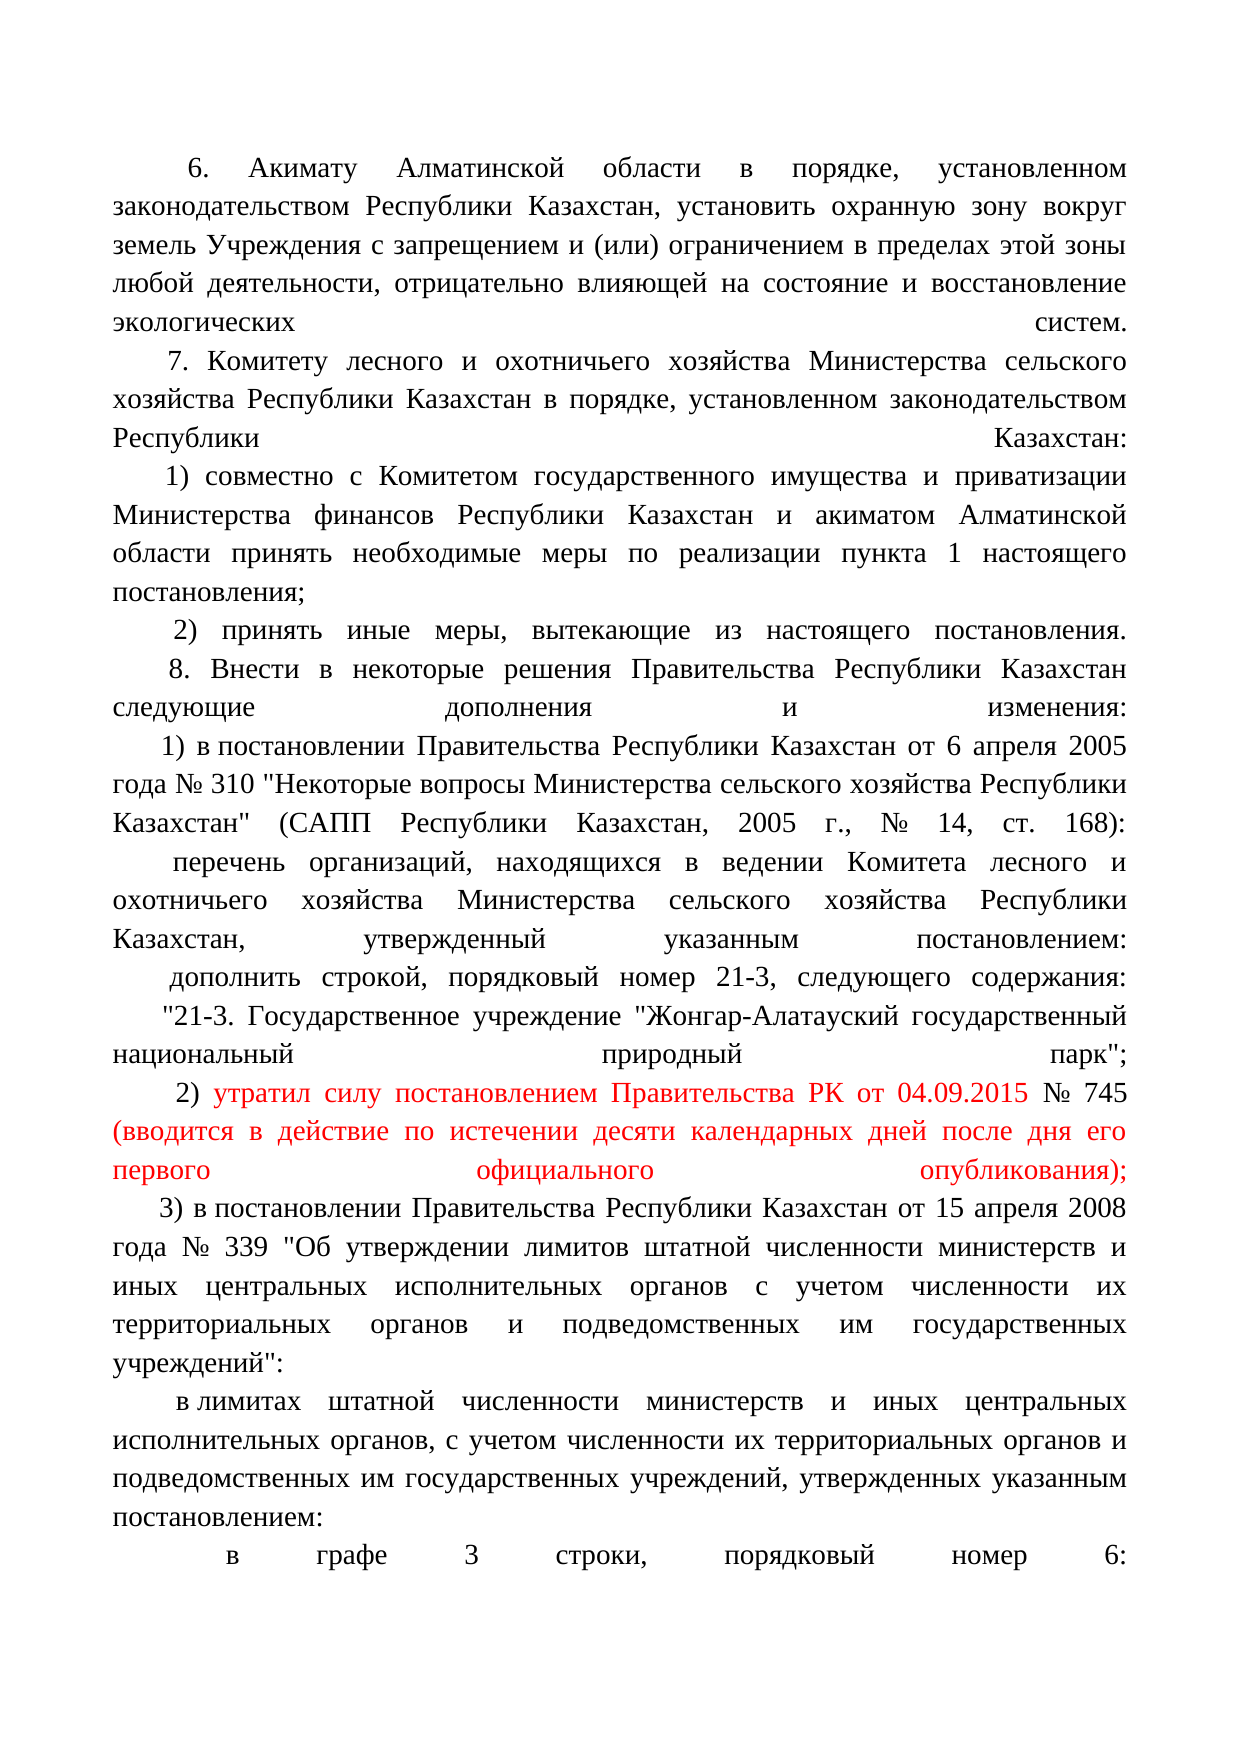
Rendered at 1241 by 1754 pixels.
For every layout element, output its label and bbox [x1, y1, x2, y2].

text [112, 150, 1128, 1571]
